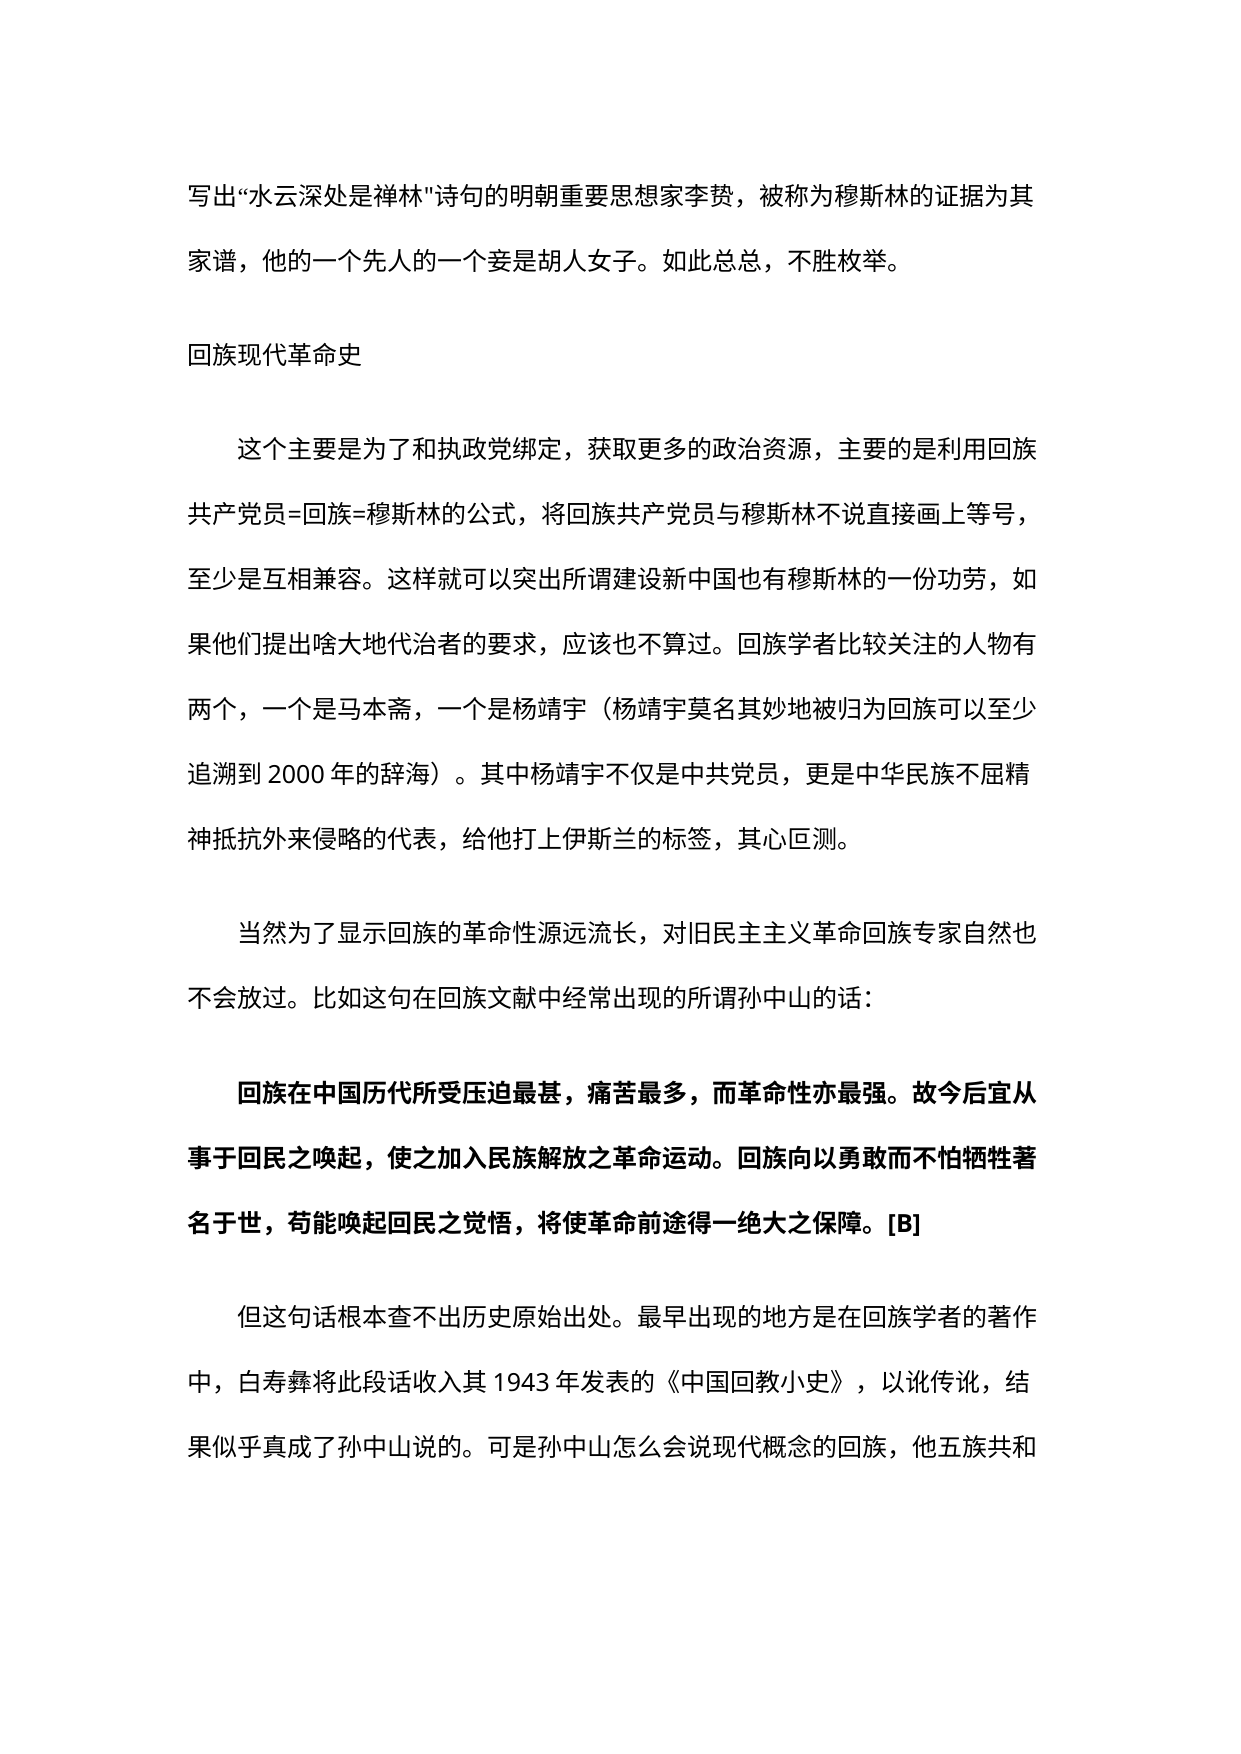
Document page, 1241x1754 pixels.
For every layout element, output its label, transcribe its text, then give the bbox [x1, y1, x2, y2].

text 回族现代革命史 [187, 321, 1053, 386]
text 回族在中国历代所受压迫最甚，痛苦最多，而革命性亦最强。故今后宜从事于回民之唤起，使之加入民族解放之革命运动。回族向以勇敢而不怕牺牲著名于世，苟能唤起回民之觉悟，将使革命前途得一绝大之保障。[B] [187, 1059, 1053, 1254]
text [187, 162, 1053, 292]
text 当然为了显示回族的革命性源远流长，对旧民主主义革命回族专家自然也不会放过。比如这句在回族文献中经常出现的所谓孙中山的话： [187, 899, 1053, 1029]
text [187, 1283, 1053, 1478]
text 这个主要是为了和执政党绑定，获取更多的政治资源，主要的是利用回族共产党员=回族=穆斯林的公式，将回族共产党员与穆斯林不说直接画上等号，至少是互相兼容。这样就可以突出所谓建设新中国也有穆斯林的一份功劳，如果他们提出啥大地代治者的要求，应该也不算过。回族学者比较关注的人物有两个，一个是马本斋，一个是杨靖宇（杨靖宇莫名其妙地被归为回族可以至少追溯到2000年的辞海）。其中杨靖宇不仅是中共党员，更是中华民族不屈精神抵抗外来侵略的代表，给他打上伊斯兰的标签，其心叵测。 [187, 415, 1053, 870]
